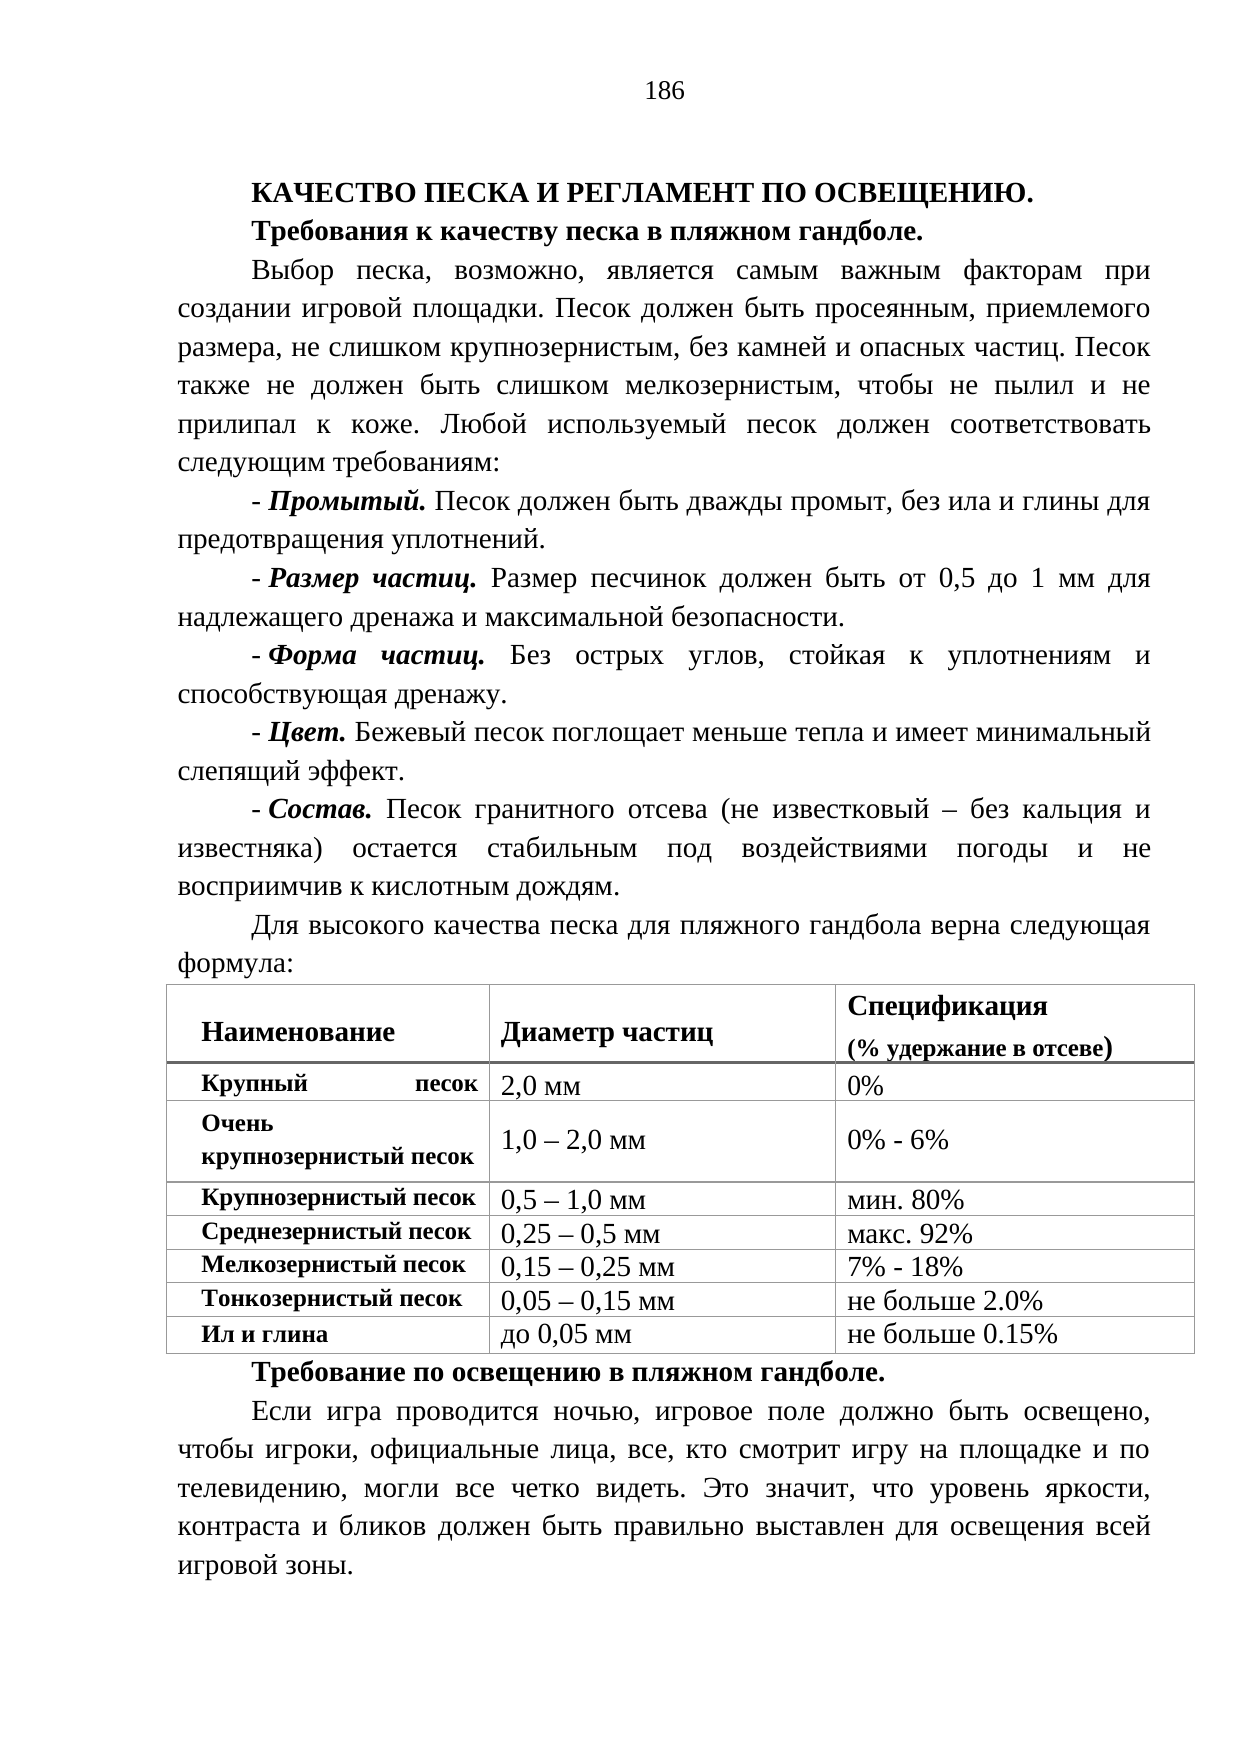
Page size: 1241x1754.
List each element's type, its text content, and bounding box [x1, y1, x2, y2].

text Требование по освещению в пляжном гандболе. [177, 1354, 1152, 1388]
text - Цвет. Бежевый песок поглощает меньше тепла и имеет минимальный слепящий эффект. [177, 714, 1152, 786]
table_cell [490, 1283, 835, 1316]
text - Форма частиц. Без острых углов, стойкая к уплотнениям и способствующая дренажу. [177, 637, 1152, 709]
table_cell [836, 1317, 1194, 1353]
text Требования к качеству песка в пляжном гандболе. [177, 213, 1152, 247]
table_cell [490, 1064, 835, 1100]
text Если игра проводится ночью, игровое поле должно быть освещено, чтобы игроки, официальные лица, все, кто смотрит игру на площадке и по телевидению, могли все четко видеть. Это значит, что уровень яркости, контраста и бликов должен быть правильно выставлен для освещения всей игровой зоны. [177, 1393, 1152, 1581]
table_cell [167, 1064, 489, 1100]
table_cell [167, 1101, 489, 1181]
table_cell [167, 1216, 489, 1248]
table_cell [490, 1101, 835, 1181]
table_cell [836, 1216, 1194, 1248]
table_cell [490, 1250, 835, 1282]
text Выбор песка, возможно, является самым важным факторам при создании игровой площадки. Песок должен быть просеянным, приемлемого размера, не слишком крупнозернистым, без камней и опасных частиц. Песок также не должен быть слишком мелкозернистым, чтобы не пылил и не прилипал к коже. Любой используемый песок должен соответствовать следующим требованиям: [177, 252, 1152, 478]
text - Размер частиц. Размер песчинок должен быть от 0,5 до 1 мм для надлежащего дренажа и максимальной безопасности. [177, 560, 1152, 632]
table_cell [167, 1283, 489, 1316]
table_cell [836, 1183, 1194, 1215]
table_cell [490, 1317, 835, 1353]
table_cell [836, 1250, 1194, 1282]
text Для высокого качества песка для пляжного гандбола верна следующая формула: [177, 907, 1152, 979]
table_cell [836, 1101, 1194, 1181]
text - Состав. Песок гранитного отсева (не известковый – без кальция и известняка) остается стабильным под воздействиями погоды и не восприимчив к кислотным дождям. [177, 791, 1152, 902]
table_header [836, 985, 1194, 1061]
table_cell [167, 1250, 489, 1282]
text - Промытый. Песок должен быть дважды промыт, без ила и глины для предотвращения уплотнений. [177, 483, 1152, 555]
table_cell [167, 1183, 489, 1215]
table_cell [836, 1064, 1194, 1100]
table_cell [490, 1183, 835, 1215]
text КАЧЕСТВО ПЕСКА И РЕГЛАМЕНТ ПО ОСВЕЩЕНИЮ. [177, 175, 1152, 208]
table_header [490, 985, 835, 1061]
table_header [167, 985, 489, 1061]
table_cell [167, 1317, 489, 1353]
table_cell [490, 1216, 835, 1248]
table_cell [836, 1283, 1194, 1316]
